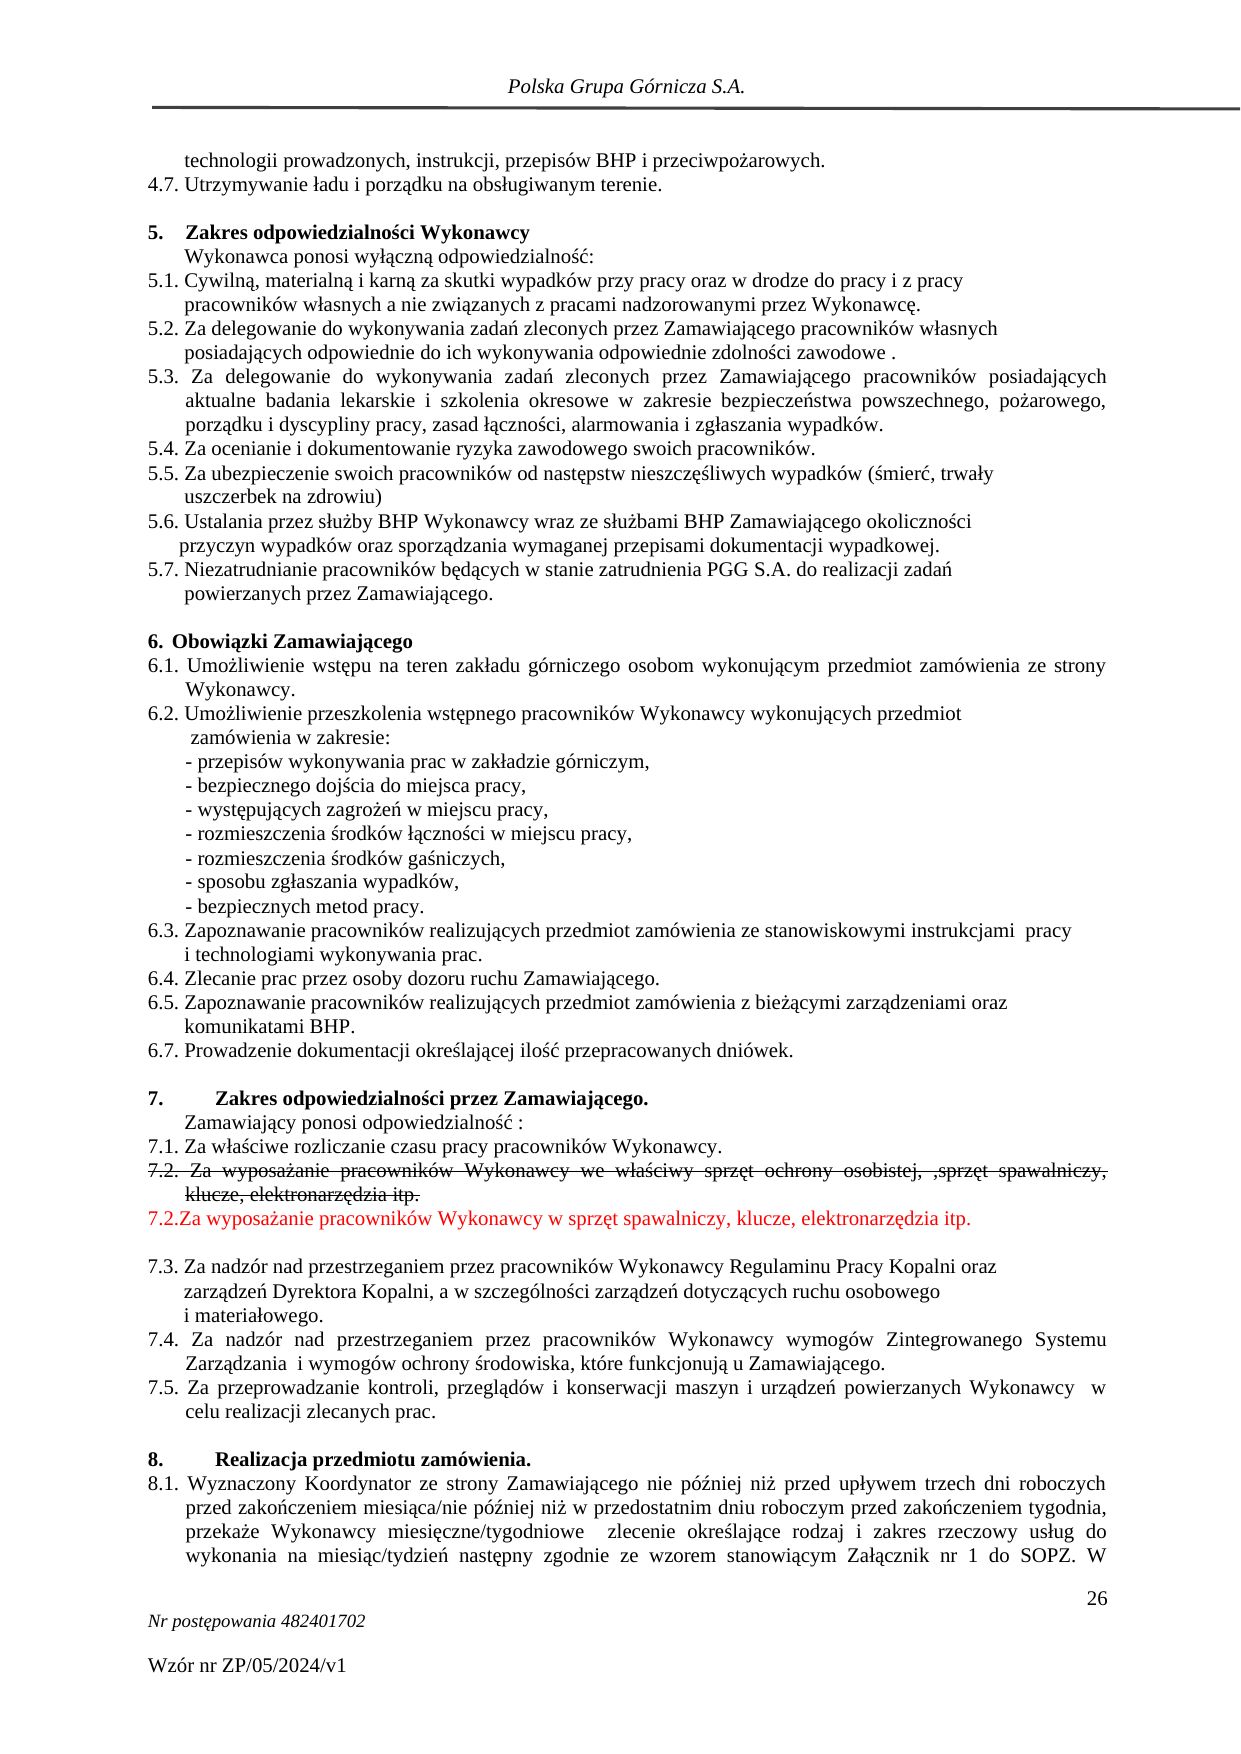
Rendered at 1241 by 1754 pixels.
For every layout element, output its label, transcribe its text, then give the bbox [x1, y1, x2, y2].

text 5.4. Za ocenianie i dokumentowanie ryzyka zawodowego swoich pracowników. [148, 436, 1107, 460]
text Zamawiający ponosi odpowiedzialność : [148, 1110, 1107, 1134]
text technologii prowadzonych, instrukcji, przepisów BHP i przeciwpożarowych. [148, 148, 1107, 172]
list Obowiązki Zamawiającego [148, 629, 1107, 653]
text 5.6. Ustalania przez służby BHP Wykonawcy wraz ze służbami BHP Zamawiającego okoliczności [148, 508, 1107, 533]
text 4.7. Utrzymywanie ładu i porządku na obsługiwanym terenie. [148, 172, 1107, 196]
text 5.7. Niezatrudnianie pracowników będących w stanie zatrudnienia PGG S.A. do realizacji zadań [148, 557, 1107, 581]
text 7.3. Za nadzór nad przestrzeganiem przez pracowników Wykonawcy Regulaminu Pracy Kopalni oraz [147, 1254, 1107, 1278]
text 6.3. Zapoznawanie pracowników realizujących przedmiot zamówienia ze stanowiskowymi instrukcjami pracy [148, 918, 1107, 942]
text pracowników własnych a nie związanych z pracami nadzorowanymi przez Wykonawcę. [148, 292, 1107, 316]
text 5.5. Za ubezpieczenie swoich pracowników od następstw nieszczęśliwych wypadków (śmierć, trwały [148, 460, 1107, 484]
text 6.4. Zlecanie prac przez osoby dozoru ruchu Zamawiającego. [148, 966, 1107, 990]
list Zakres odpowiedzialności przez Zamawiającego. [148, 1086, 1107, 1110]
text 7.5. Za przeprowadzanie kontroli, przeglądów i konserwacji maszyn i urządzeń powierzanych Wykonawcy w celu realizacji zlecanych prac. [148, 1375, 1107, 1423]
text zarządzeń Dyrektora Kopalni, a w szczególności zarządzeń dotyczących ruchu osobowego [147, 1278, 1107, 1303]
text Wykonawca ponosi wyłączną odpowiedzialność: [148, 244, 1107, 268]
text - rozmieszczenia środków łączności w miejscu pracy, [185, 821, 1107, 845]
text - przepisów wykonywania prac w zakładzie górniczym, [185, 749, 1107, 773]
text komunikatami BHP. [148, 1014, 1107, 1038]
text 7.2. Za wyposażanie pracowników Wykonawcy we właściwy sprzęt ochrony osobistej, ,sprzęt spawalniczy, klucze, elektronarzędzia itp. [148, 1172, 1107, 1206]
text posiadających odpowiednie do ich wykonywania odpowiednie zdolności zawodowe . [148, 340, 1107, 364]
text powierzanych przez Zamawiającego. [148, 581, 1107, 605]
list Zakres odpowiedzialności Wykonawcy [148, 220, 1107, 244]
text 5.1. Cywilną, materialną i karną za skutki wypadków przy pracy oraz w drodze do pracy i z pracy [148, 268, 1107, 292]
text - rozmieszczenia środków gaśniczych, [185, 845, 1107, 869]
text 6.1. Umożliwienie wstępu na teren zakładu górniczego osobom wykonującym przedmiot zamówienia ze strony Wykonawcy. [148, 653, 1107, 701]
text 5.2. Za delegowanie do wykonywania zadań zleconych przez Zamawiającego pracowników własnych [148, 316, 1107, 340]
text 6.7. Prowadzenie dokumentacji określającej ilość przepracowanych dniówek. [148, 1038, 1107, 1062]
text 7.2. Za wyposażanie pracowników Wykonawcy we właściwy sprzęt ochrony osobistej, ,sprzęt spawalniczy, klucze, elektronarzędzia itp. [148, 1158, 1107, 1171]
text - bezpiecznego dojścia do miejsca pracy, [185, 773, 1107, 797]
text 7.4. Za nadzór nad przestrzeganiem przez pracowników Wykonawcy wymogów Zintegrowanego Systemu Zarządzania i wymogów ochrony środowiska, które funkcjonują u Zamawiającego. [148, 1327, 1107, 1375]
text 5.3. Za delegowanie do wykonywania zadań zleconych przez Zamawiającego pracowników posiadających aktualne badania lekarskie i szkolenia okresowe w zakresie bezpieczeństwa powszechnego, pożarowego, porządku i dyscypliny pracy, zasad łączności, alarmowania i zgłaszania wypadków. [148, 364, 1107, 436]
text - sposobu zgłaszania wypadków, [185, 869, 1107, 893]
text 6.5. Zapoznawanie pracowników realizujących przedmiot zamówienia z bieżącymi zarządzeniami oraz [148, 990, 1107, 1014]
text 7.1. Za właściwe rozliczanie czasu pracy pracowników Wykonawcy. [148, 1134, 1107, 1158]
text uszczerbek na zdrowiu) [148, 484, 1107, 508]
text przyczyn wypadków oraz sporządzania wymaganej przepisami dokumentacji wypadkowej. [148, 533, 1107, 557]
text - występujących zagrożeń w miejscu pracy, [185, 797, 1107, 821]
text i materiałowego. [147, 1303, 1107, 1327]
text - bezpiecznych metod pracy. [185, 893, 1107, 918]
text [148, 1471, 1107, 1567]
text i technologiami wykonywania prac. [148, 942, 1107, 966]
text 7.2.Za wyposażanie pracowników Wykonawcy w sprzęt spawalniczy, klucze, elektronarzędzia itp. [148, 1206, 1107, 1230]
text 6.2. Umożliwienie przeszkolenia wstępnego pracowników Wykonawcy wykonujących przedmiot [148, 701, 1107, 725]
text zamówienia w zakresie: [185, 725, 1107, 749]
list Realizacja przedmiotu zamówienia. [148, 1447, 1107, 1471]
